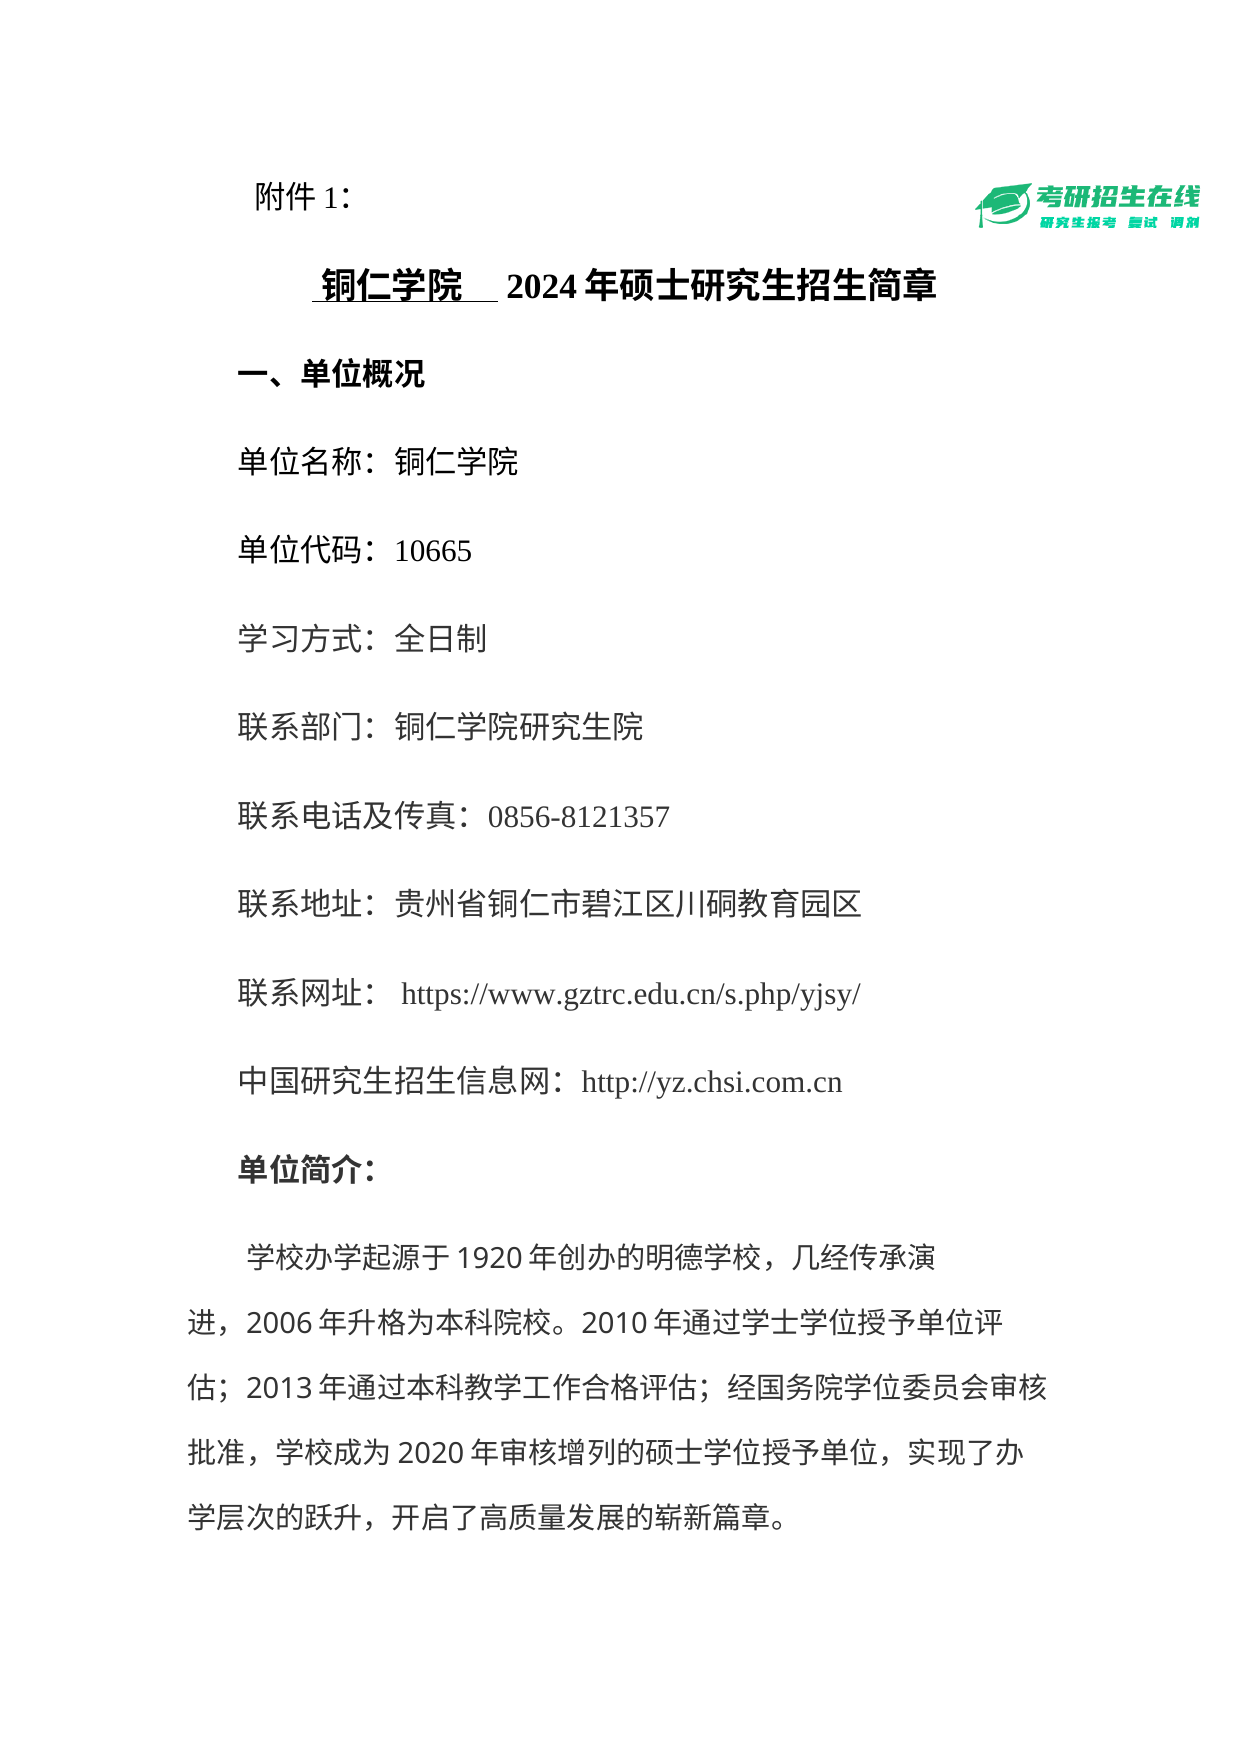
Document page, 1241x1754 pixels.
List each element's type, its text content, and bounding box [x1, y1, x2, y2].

text 单位名称：铜仁学院 [187, 427, 1053, 492]
text 中国研究生招生信息网：http://yz.chsi.com.cn [187, 1046, 1053, 1111]
text 附件1： [187, 162, 1053, 227]
text 铜仁学院 2024年硕士研究生招生简章 [187, 250, 1053, 315]
text 联系网址： https://www.gztrc.edu.cn/s.php/yjsy/ [187, 958, 1053, 1023]
text 学习方式：全日制 [187, 604, 1053, 669]
text 单位简介： [187, 1135, 1053, 1200]
picture [975, 172, 1208, 236]
text 一、单位概况 [187, 339, 1053, 404]
text 学校办学起源于1920年创办的明德学校，几经传承演进，2006年升格为本科院校。2010年通过学士学位授予单位评估；2013年通过本科教学工作合格评估；经国务院学位委员会审核批准，学校成为2020年审核增列的硕士学位授予单位，实现了办学层次的跃升，开启了高质量发展的崭新篇章。 [187, 1223, 1053, 1548]
text 联系部门：铜仁学院研究生院 [187, 693, 1053, 758]
text 联系地址：贵州省铜仁市碧江区川硐教育园区 [187, 869, 1053, 934]
text 联系电话及传真：0856-8121357 [187, 781, 1053, 846]
text 单位代码：10665 [187, 516, 1053, 581]
